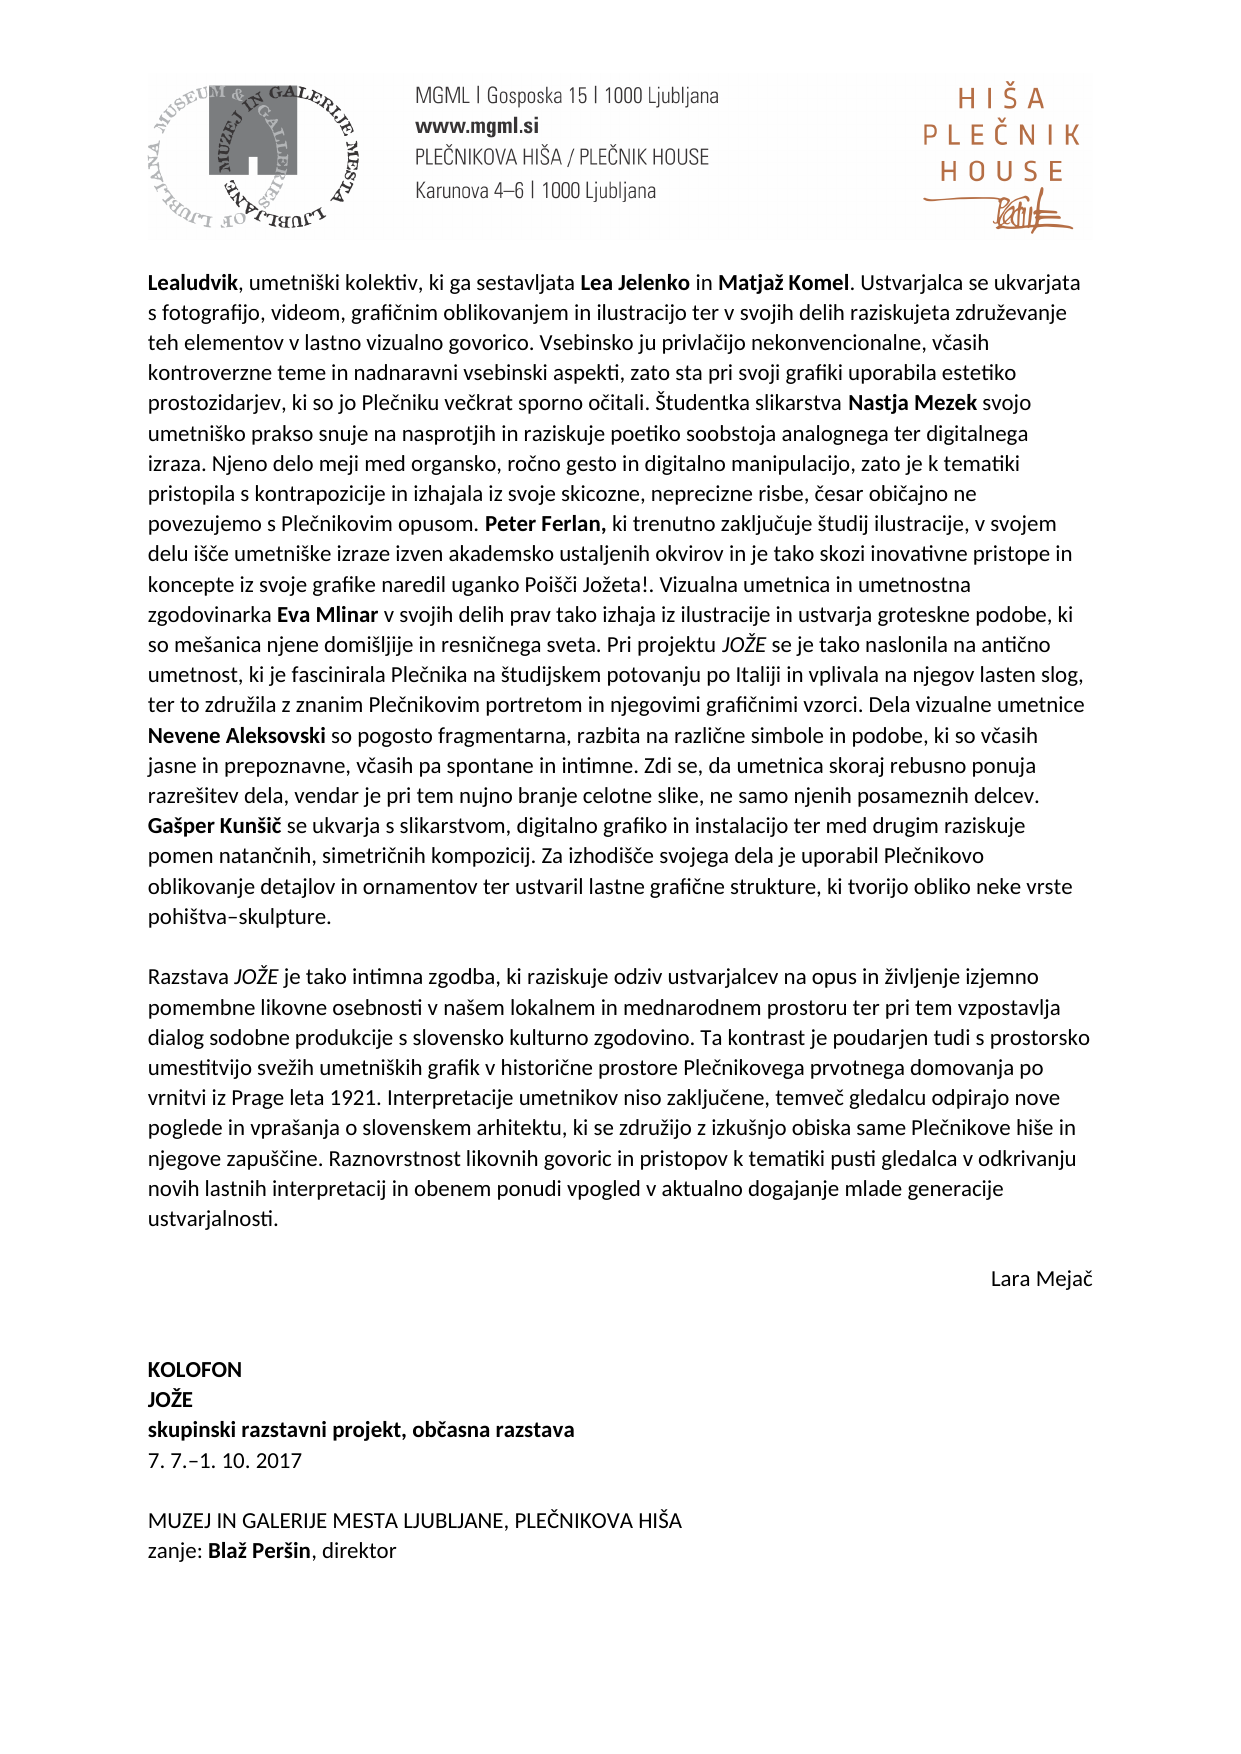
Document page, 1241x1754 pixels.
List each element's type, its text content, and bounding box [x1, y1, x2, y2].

text skupinski razstavni projekt, občasna razstava [148, 1416, 1093, 1444]
text MUZEJ IN GALERIJE MESTA LJUBLJANE, PLEČNIKOVA HIŠA [148, 1506, 1093, 1534]
text Lara Mejač [148, 1264, 1093, 1293]
text 7. 7.–1. 10. 2017 [148, 1446, 1093, 1474]
text Razstava JOŽE je tako intimna zgodba, ki raziskuje odziv ustvarjalcev na opus in življenje izjemno pomembne likovne osebnosti v našem lokalnem in mednarodnem prostoru ter pri tem vzpostavlja dialog sodobne produkcije s slovensko kulturno zgodovino. Ta kontrast je poudarjen tudi s prostorsko umestitvijo svežih umetniških grafik v historične prostore Plečnikovega prvotnega domovanja po vrnitvi iz Prage leta 1921. Interpretacije umetnikov niso zaključene, temveč gledalcu odpirajo nove poglede in vprašanja o slovenskem arhitektu, ki se združijo z izkušnjo obiska same Plečnikove hiše in njegove zapuščine. Raznovrstnost likovnih govoric in pristopov k tematiki pusti gledalca v odkrivanju novih lastnih interpretacij in obenem ponudi vpogled v aktualno dogajanje mlade generacije ustvarjalnosti. [148, 962, 1093, 1232]
text KOLOFON [148, 1355, 1093, 1383]
picture [147, 73, 1093, 240]
text zanje: Blaž Peršin, direktor [148, 1536, 1093, 1564]
text JOŽE [148, 1385, 1093, 1413]
